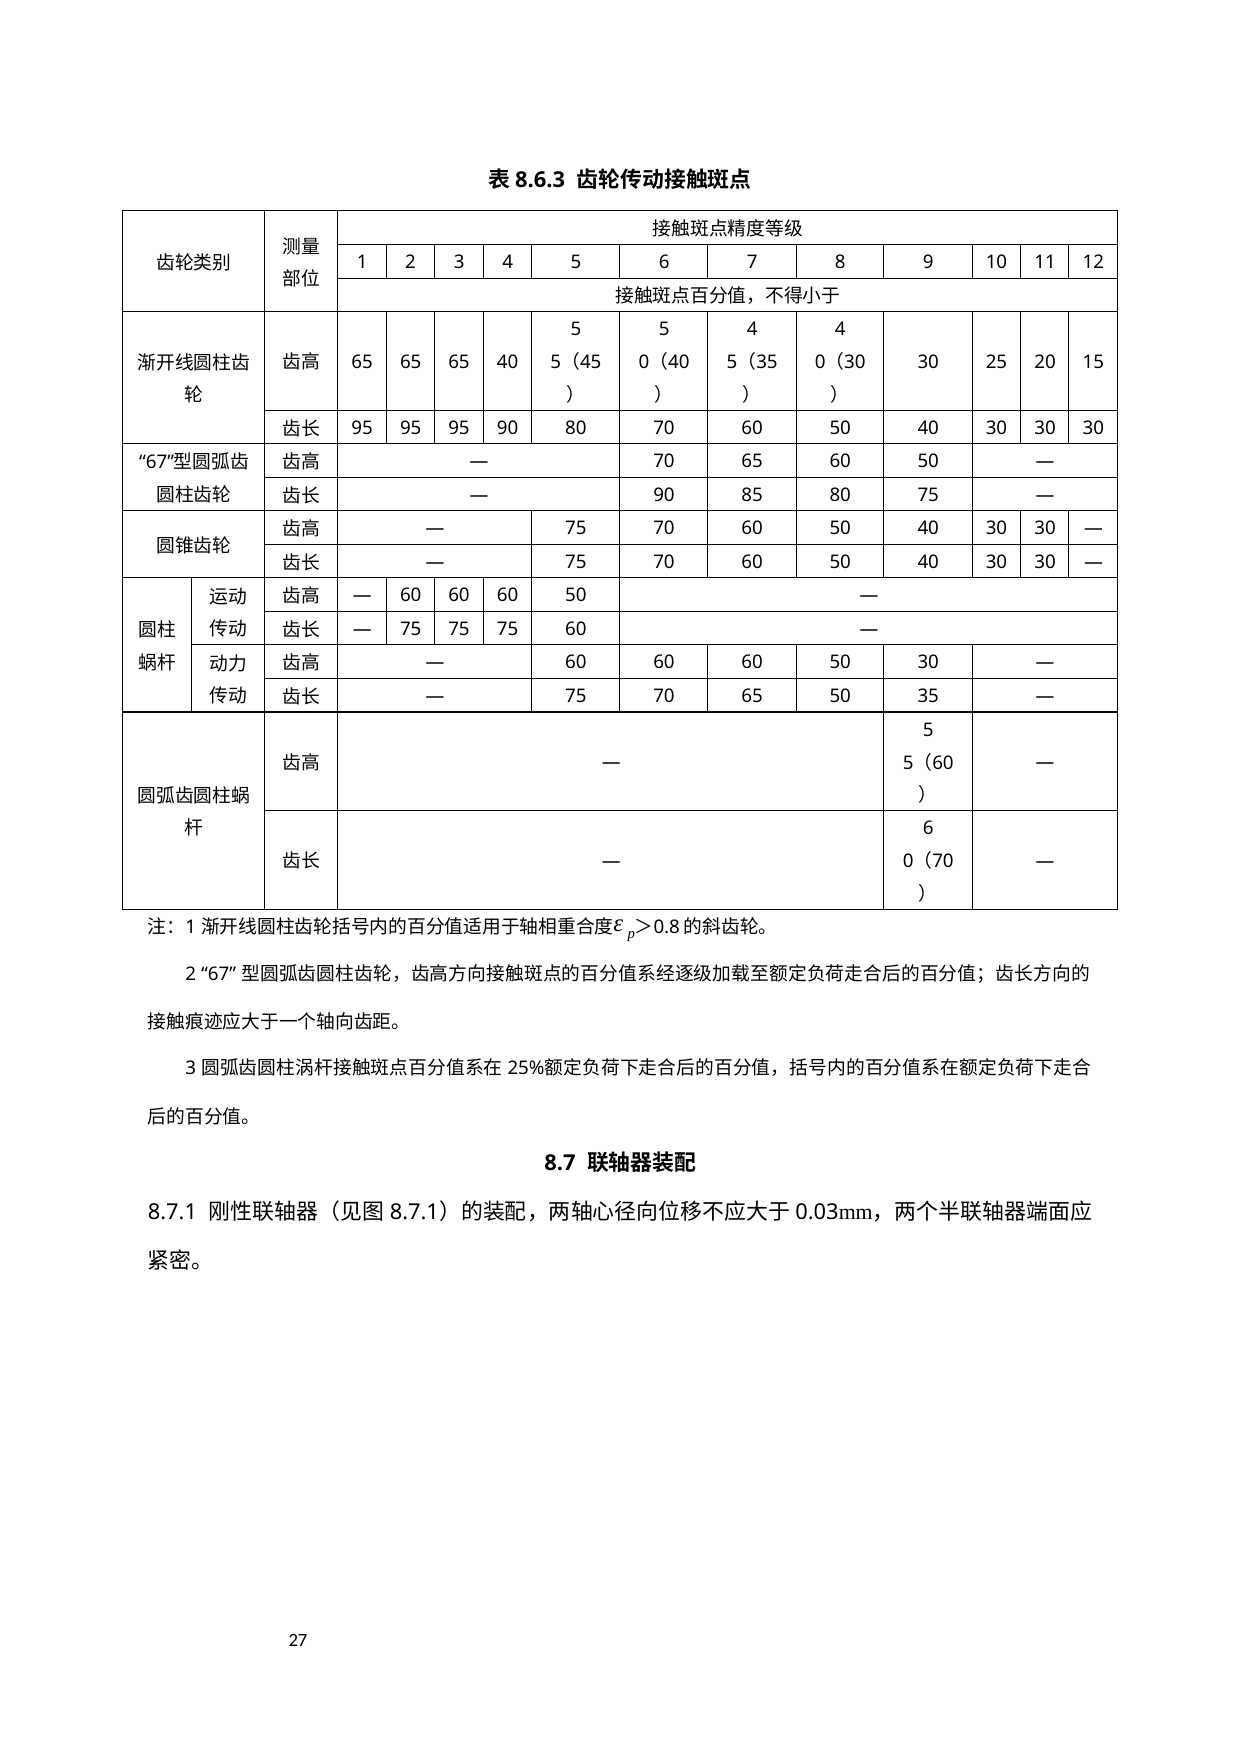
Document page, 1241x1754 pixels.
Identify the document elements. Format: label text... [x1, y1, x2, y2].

table_cell 75 [532, 545, 619, 577]
table_cell 40 [884, 511, 972, 544]
table_cell — [973, 444, 1117, 477]
table_cell 30 [884, 645, 972, 678]
table_cell — [338, 612, 386, 644]
table_cell — [620, 612, 1117, 644]
table_cell — [338, 679, 531, 711]
table_cell 50 [797, 679, 883, 711]
table_cell 90 [620, 478, 707, 510]
table_cell 30 [1021, 511, 1068, 544]
table_cell 渐开线圆柱齿轮 [123, 312, 264, 443]
table_cell 50 [797, 545, 883, 577]
text 表8.6.3 齿轮传动接触斑点 [148, 162, 1092, 194]
text 8.7.1 刚性联轴器（见图 8.7.1）的装配，两轴心径向位移不应大于0.03mm，两个半联轴器端面应紧密。 [148, 1193, 1092, 1275]
table_cell 40 [884, 545, 972, 577]
table_cell 接触斑点百分值，不得小于 [338, 279, 1117, 311]
table_cell — [338, 811, 883, 908]
table_cell 80 [532, 411, 619, 443]
table_cell 40 [884, 411, 972, 443]
table_cell 60 [620, 645, 707, 678]
table_cell “67”型圆弧齿圆柱齿轮 [123, 444, 264, 510]
table_cell 齿长 [265, 411, 337, 443]
table_cell 35 [884, 679, 972, 711]
table_cell — [338, 511, 531, 544]
table_cell 8 [797, 245, 883, 277]
table_header 接触斑点精度等级 [338, 211, 1117, 244]
table_cell 60 [532, 612, 619, 644]
table_cell 90 [484, 411, 531, 443]
table_cell 60 [435, 578, 483, 611]
table_cell 55（45） [532, 312, 619, 409]
table_cell — [1069, 545, 1117, 577]
table_cell 55（60） [884, 713, 972, 810]
table_cell 75 [532, 679, 619, 711]
table_cell 运动传动 [192, 578, 264, 644]
table_cell 9 [884, 245, 972, 277]
table_cell 齿高 [265, 578, 337, 611]
table_cell 齿长 [265, 679, 337, 711]
table_cell — [973, 713, 1117, 810]
table_cell 50（40） [620, 312, 707, 409]
table_cell 50 [797, 645, 883, 678]
table_cell 70 [620, 679, 707, 711]
table_cell 30 [973, 545, 1020, 577]
text 注：1 渐开线圆柱齿轮括号内的百分值适用于轴相重合度＞0.8的斜齿轮。 [148, 910, 1092, 942]
table_cell 65 [338, 312, 386, 409]
table_cell 3 [435, 245, 483, 277]
table_cell 95 [338, 411, 386, 443]
table_cell — [1069, 511, 1117, 544]
table_cell — [338, 713, 883, 810]
table_header 测量部位 [265, 211, 337, 311]
table_cell 30 [973, 411, 1020, 443]
table_cell 齿高 [265, 645, 337, 678]
table_cell 30 [973, 511, 1020, 544]
table_cell 7 [708, 245, 796, 277]
text 2 “67” 型圆弧齿圆柱齿轮，齿高方向接触斑点的百分值系经逐级加载至额定负荷走合后的百分值；齿长方向的接触痕迹应大于一个轴向齿距。 [148, 956, 1092, 1037]
table_cell 60 [708, 645, 796, 678]
text 3 圆弧齿圆柱涡杆接触斑点百分值系在25%额定负荷下走合后的百分值，括号内的百分值系在额定负荷下走合后的百分值。 [148, 1050, 1092, 1132]
table_cell 齿长 [265, 478, 337, 510]
table_cell 圆锥齿轮 [123, 511, 264, 577]
table_cell 20 [1021, 312, 1068, 409]
table_cell 11 [1021, 245, 1068, 277]
table_cell 60 [797, 444, 883, 477]
table_cell 60 [708, 511, 796, 544]
table_cell 齿长 [265, 612, 337, 644]
table_cell 75 [532, 511, 619, 544]
table_cell 50 [884, 444, 972, 477]
table_cell 75 [484, 612, 531, 644]
table_cell 1 [338, 245, 386, 277]
table_cell 30 [884, 312, 972, 409]
table_cell 85 [708, 478, 796, 510]
table_cell 25 [973, 312, 1020, 409]
table_cell 60 [387, 578, 434, 611]
table_cell 40（30） [797, 312, 883, 409]
table_cell 60 [484, 578, 531, 611]
table_cell 30 [1069, 411, 1117, 443]
table_cell 4 [484, 245, 531, 277]
table_cell 齿长 [265, 811, 337, 908]
table_cell 75 [884, 478, 972, 510]
table_cell 65 [387, 312, 434, 409]
table_cell 60（70） [884, 811, 972, 908]
table_cell 30 [1021, 411, 1068, 443]
table_cell 65 [708, 444, 796, 477]
table_cell 65 [435, 312, 483, 409]
table_cell 75 [435, 612, 483, 644]
table_cell 50 [797, 411, 883, 443]
table_cell 70 [620, 545, 707, 577]
table_cell 圆弧齿圆柱蜗杆 [123, 713, 264, 908]
table_cell — [338, 645, 531, 678]
table_cell 10 [973, 245, 1020, 277]
table_cell 45（35） [708, 312, 796, 409]
table_cell 5 [532, 245, 619, 277]
table_cell — [973, 679, 1117, 711]
table_cell — [338, 545, 531, 577]
table_cell 50 [532, 578, 619, 611]
table_cell 60 [708, 411, 796, 443]
table_cell 70 [620, 444, 707, 477]
table_cell 6 [620, 245, 707, 277]
table_cell 95 [435, 411, 483, 443]
table_cell — [973, 645, 1117, 678]
table_cell 65 [708, 679, 796, 711]
table_cell 15 [1069, 312, 1117, 409]
table_cell — [620, 578, 1117, 611]
table_cell 50 [797, 511, 883, 544]
table_cell 60 [708, 545, 796, 577]
table_header 齿轮类别 [123, 211, 264, 311]
table_cell — [338, 478, 619, 510]
table_cell 80 [797, 478, 883, 510]
table_cell 30 [1021, 545, 1068, 577]
table_cell 齿高 [265, 312, 337, 409]
table_cell 60 [532, 645, 619, 678]
table_cell 动力传动 [192, 645, 264, 711]
table_cell 70 [620, 411, 707, 443]
table_cell 齿长 [265, 545, 337, 577]
table_cell 95 [387, 411, 434, 443]
table_cell 40 [484, 312, 531, 409]
table_cell 齿高 [265, 444, 337, 477]
table_cell — [973, 811, 1117, 908]
table_cell — [338, 444, 619, 477]
table_cell 75 [387, 612, 434, 644]
table_cell 2 [387, 245, 434, 277]
subtitle 8.7 联轴器装配 [148, 1145, 1092, 1178]
table_cell 齿高 [265, 511, 337, 544]
table_cell 70 [620, 511, 707, 544]
table_cell — [338, 578, 386, 611]
table_cell 12 [1069, 245, 1117, 277]
table_cell 圆柱蜗杆 [123, 578, 191, 711]
table_cell 齿高 [265, 713, 337, 810]
table_cell — [973, 478, 1117, 510]
